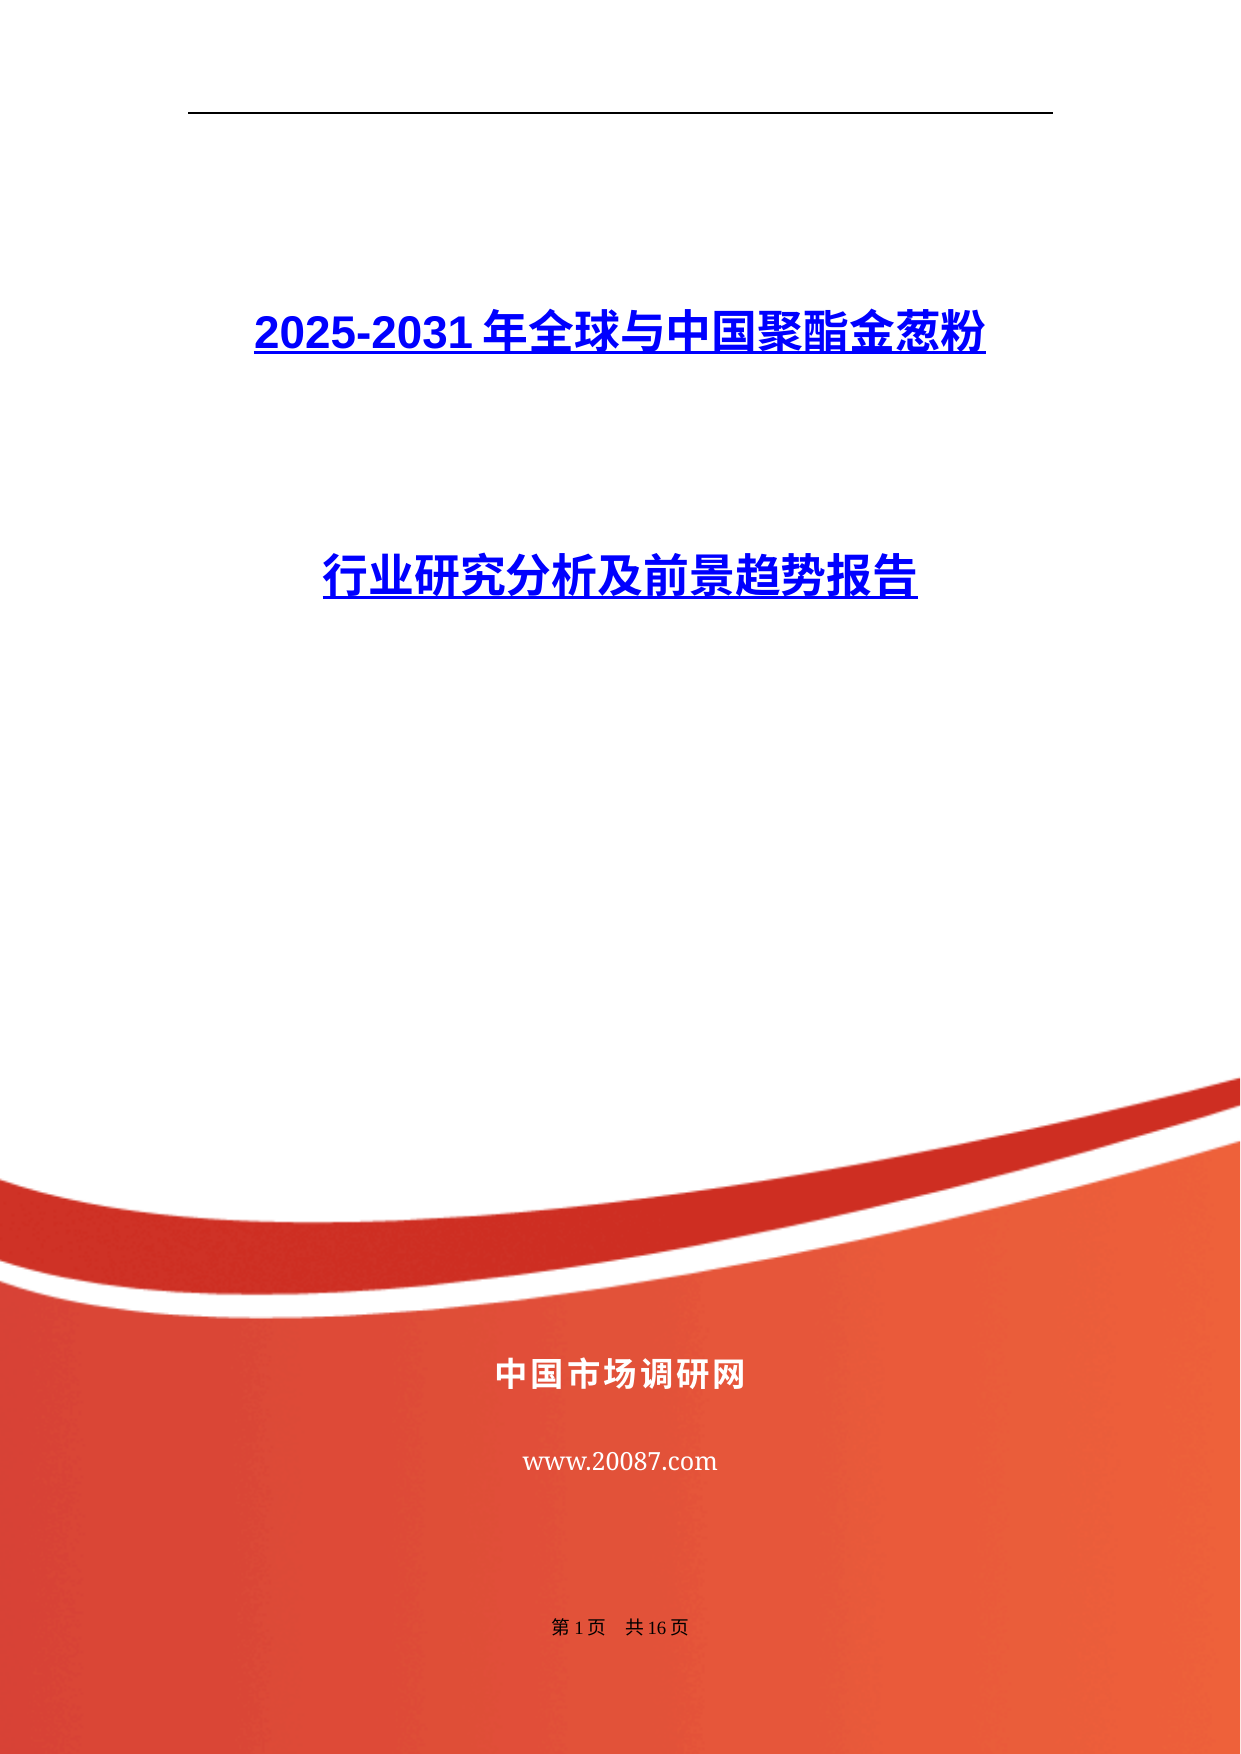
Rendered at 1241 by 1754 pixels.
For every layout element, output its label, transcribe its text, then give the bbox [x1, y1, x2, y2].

table_header 2025-2031年全球与中国聚酯金葱粉行业研究分析及前景趋势报告 [188, 207, 1053, 773]
picture [0, 1006, 1241, 1754]
subtitle 中国市场调研网 [187, 1339, 1053, 1404]
text www.20087.com [187, 1428, 1053, 1493]
